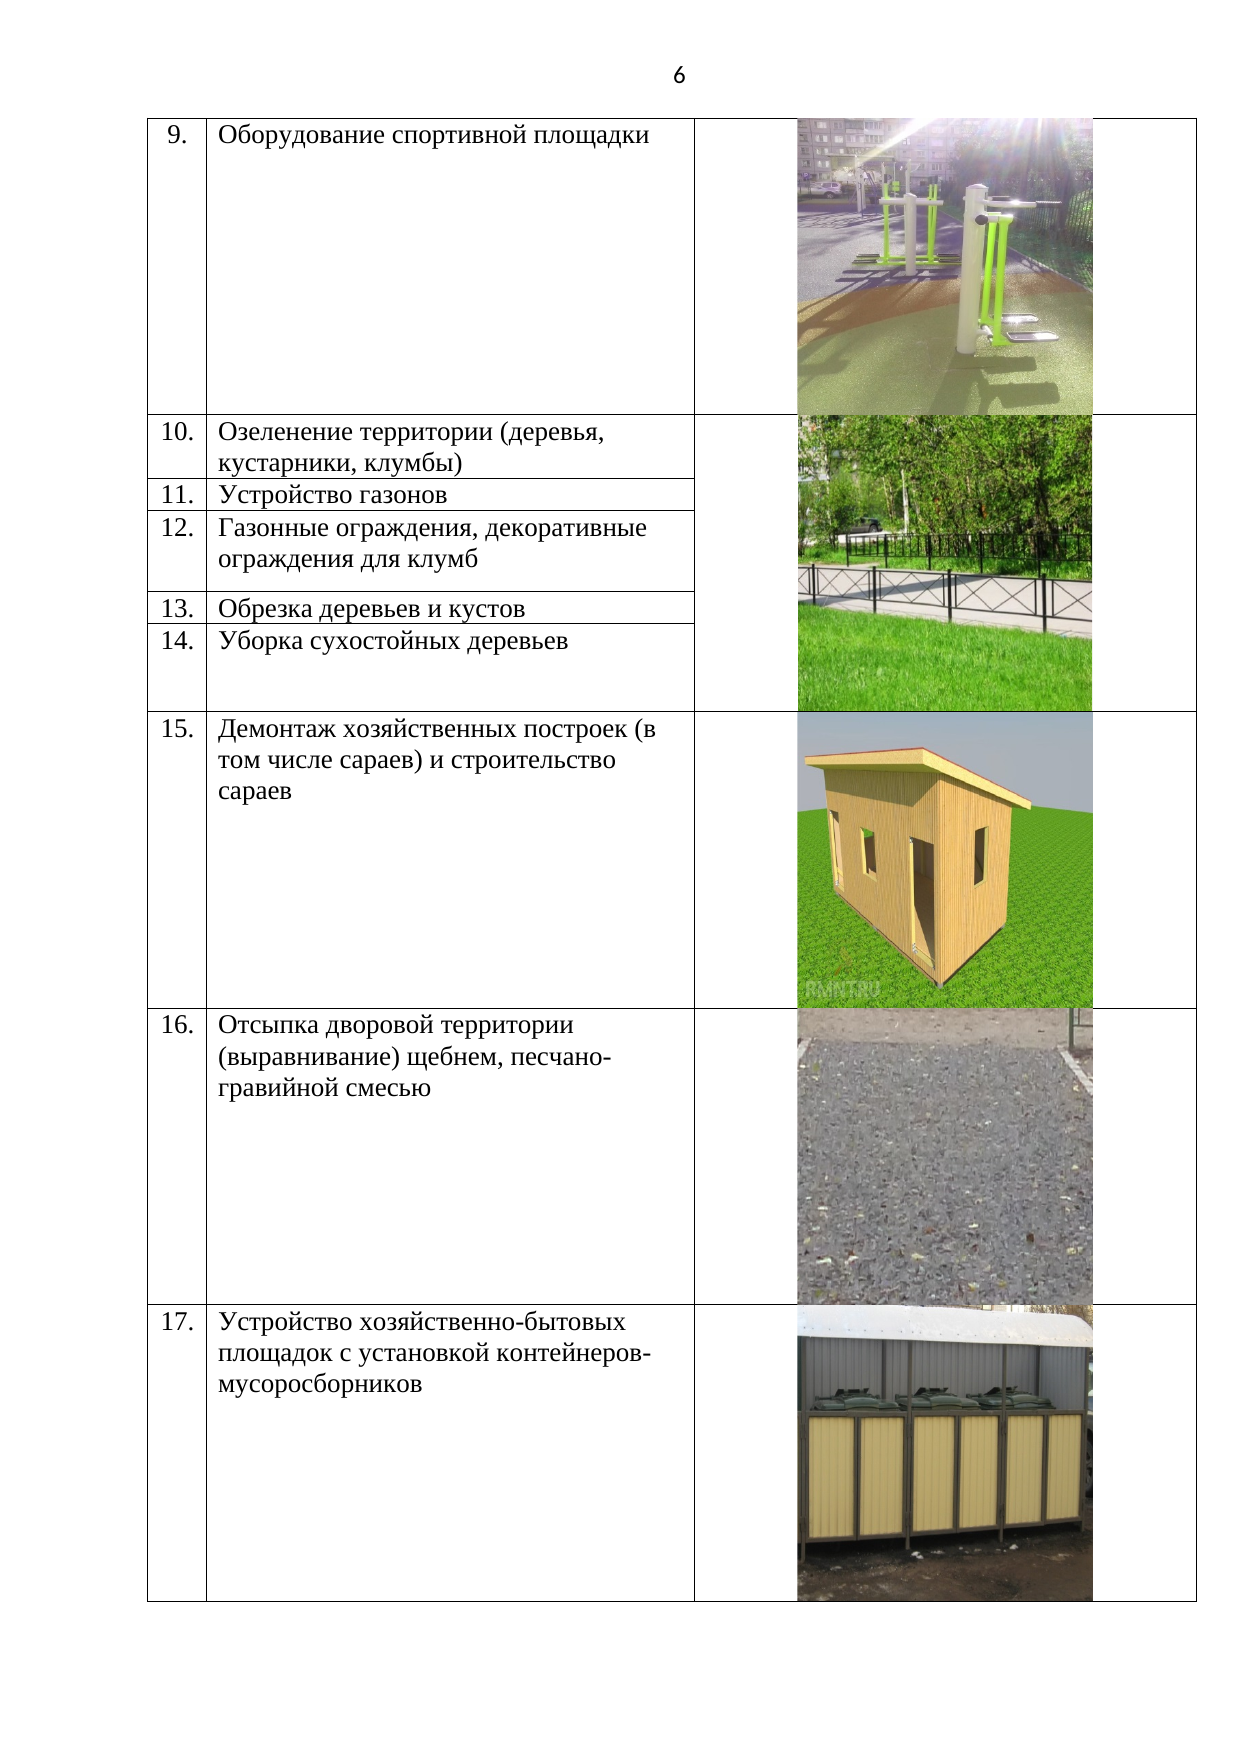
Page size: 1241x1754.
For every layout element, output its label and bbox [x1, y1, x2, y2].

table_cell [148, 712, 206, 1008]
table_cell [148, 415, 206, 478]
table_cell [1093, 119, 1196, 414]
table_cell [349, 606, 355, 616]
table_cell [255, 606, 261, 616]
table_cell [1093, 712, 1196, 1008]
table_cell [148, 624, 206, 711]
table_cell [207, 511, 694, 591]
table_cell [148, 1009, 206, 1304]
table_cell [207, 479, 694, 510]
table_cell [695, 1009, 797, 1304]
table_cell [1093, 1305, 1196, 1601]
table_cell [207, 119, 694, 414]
picture [797, 118, 1093, 711]
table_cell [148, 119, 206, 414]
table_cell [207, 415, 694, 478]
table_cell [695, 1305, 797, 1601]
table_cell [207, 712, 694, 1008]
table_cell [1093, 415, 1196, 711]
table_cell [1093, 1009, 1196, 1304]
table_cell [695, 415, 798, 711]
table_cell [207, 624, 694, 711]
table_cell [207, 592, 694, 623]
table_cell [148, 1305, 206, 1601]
picture [797, 712, 1093, 1601]
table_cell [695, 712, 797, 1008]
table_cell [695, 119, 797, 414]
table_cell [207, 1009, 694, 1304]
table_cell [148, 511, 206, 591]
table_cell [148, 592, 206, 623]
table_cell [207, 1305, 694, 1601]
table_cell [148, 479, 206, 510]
